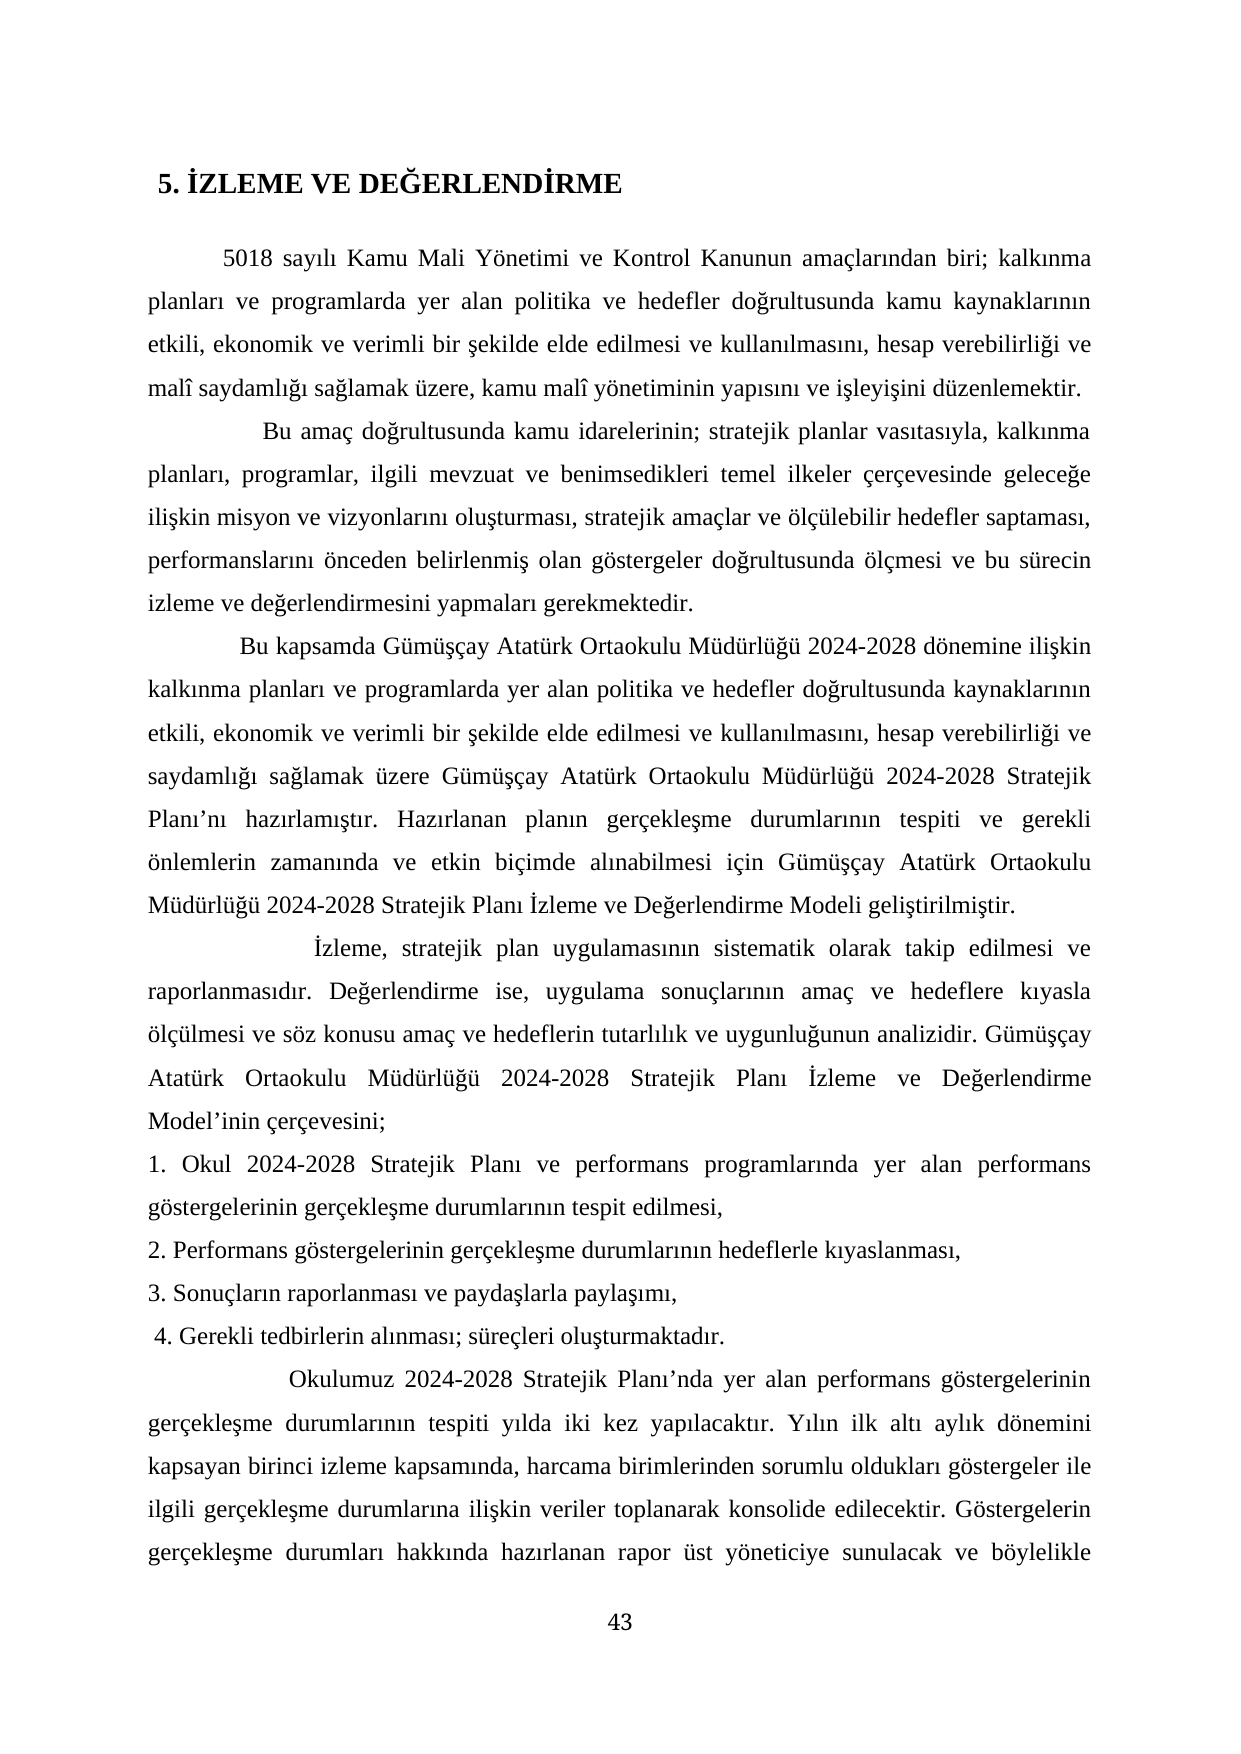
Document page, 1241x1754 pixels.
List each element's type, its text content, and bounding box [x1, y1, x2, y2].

text Bu amaç doğrultusunda kamu idarelerinin; stratejik planlar vasıtasıyla, kalkınma planları, programlar, ilgili mevzuat ve benimsedikleri temel ilkeler çerçevesinde geleceğe ilişkin misyon ve vizyonlarını oluşturması, stratejik amaçlar ve ölçülebilir hedefler saptaması, performanslarını önceden belirlenmiş olan göstergeler doğrultusunda ölçmesi ve bu sürecin izleme ve değerlendirmesini yapmaları gerekmektedir. [148, 416, 1092, 617]
text 5018 sayılı Kamu Mali Yönetimi ve Kontrol Kanunun amaçlarından biri; kalkınma planları ve programlarda yer alan politika ve hedefler doğrultusunda kamu kaynaklarının etkili, ekonomik ve verimli bir şekilde elde edilmesi ve kullanılmasını, hesap verebilirliği ve malî saydamlığı sağlamak üzere, kamu malî yönetiminin yapısını ve işleyişini düzenlemektir. [148, 243, 1092, 401]
subtitle 5. İZLEME VE DEĞERLENDİRME [158, 167, 1076, 200]
text 1. Okul 2024-2028 Stratejik Planı ve performans programlarında yer alan performans göstergelerinin gerçekleşme durumlarının tespit edilmesi, [148, 1149, 1092, 1221]
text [148, 1364, 1092, 1566]
text Bu kapsamda Gümüşçay Atatürk Ortaokulu Müdürlüğü 2024-2028 dönemine ilişkin kalkınma planları ve programlarda yer alan politika ve hedefler doğrultusunda kaynaklarının etkili, ekonomik ve verimli bir şekilde elde edilmesi ve kullanılmasını, hesap verebilirliği ve saydamlığı sağlamak üzere Gümüşçay Atatürk Ortaokulu Müdürlüğü 2024-2028 Stratejik Planı’nı hazırlamıştır. Hazırlanan planın gerçekleşme durumlarının tespiti ve gerekli önlemlerin zamanında ve etkin biçimde alınabilmesi için Gümüşçay Atatürk Ortaokulu Müdürlüğü 2024-2028 Stratejik Planı İzleme ve Değerlendirme Modeli geliştirilmiştir. [148, 631, 1092, 919]
text 4. Gerekli tedbirlerin alınması; süreçleri oluşturmaktadır. [148, 1321, 1092, 1350]
text 2. Performans göstergelerinin gerçekleşme durumlarının hedeflerle kıyaslanması, [148, 1235, 1092, 1264]
text İzleme, stratejik plan uygulamasının sistematik olarak takip edilmesi ve raporlanmasıdır. Değerlendirme ise, uygulama sonuçlarının amaç ve hedeflere kıyasla ölçülmesi ve söz konusu amaç ve hedeflerin tutarlılık ve uygunluğunun analizidir. Gümüşçay Atatürk Ortaokulu Müdürlüğü 2024-2028 Stratejik Planı İzleme ve Değerlendirme Model’inin çerçevesini; [148, 933, 1092, 1134]
text 3. Sonuçların raporlanması ve paydaşlarla paylaşımı, [148, 1278, 1092, 1307]
